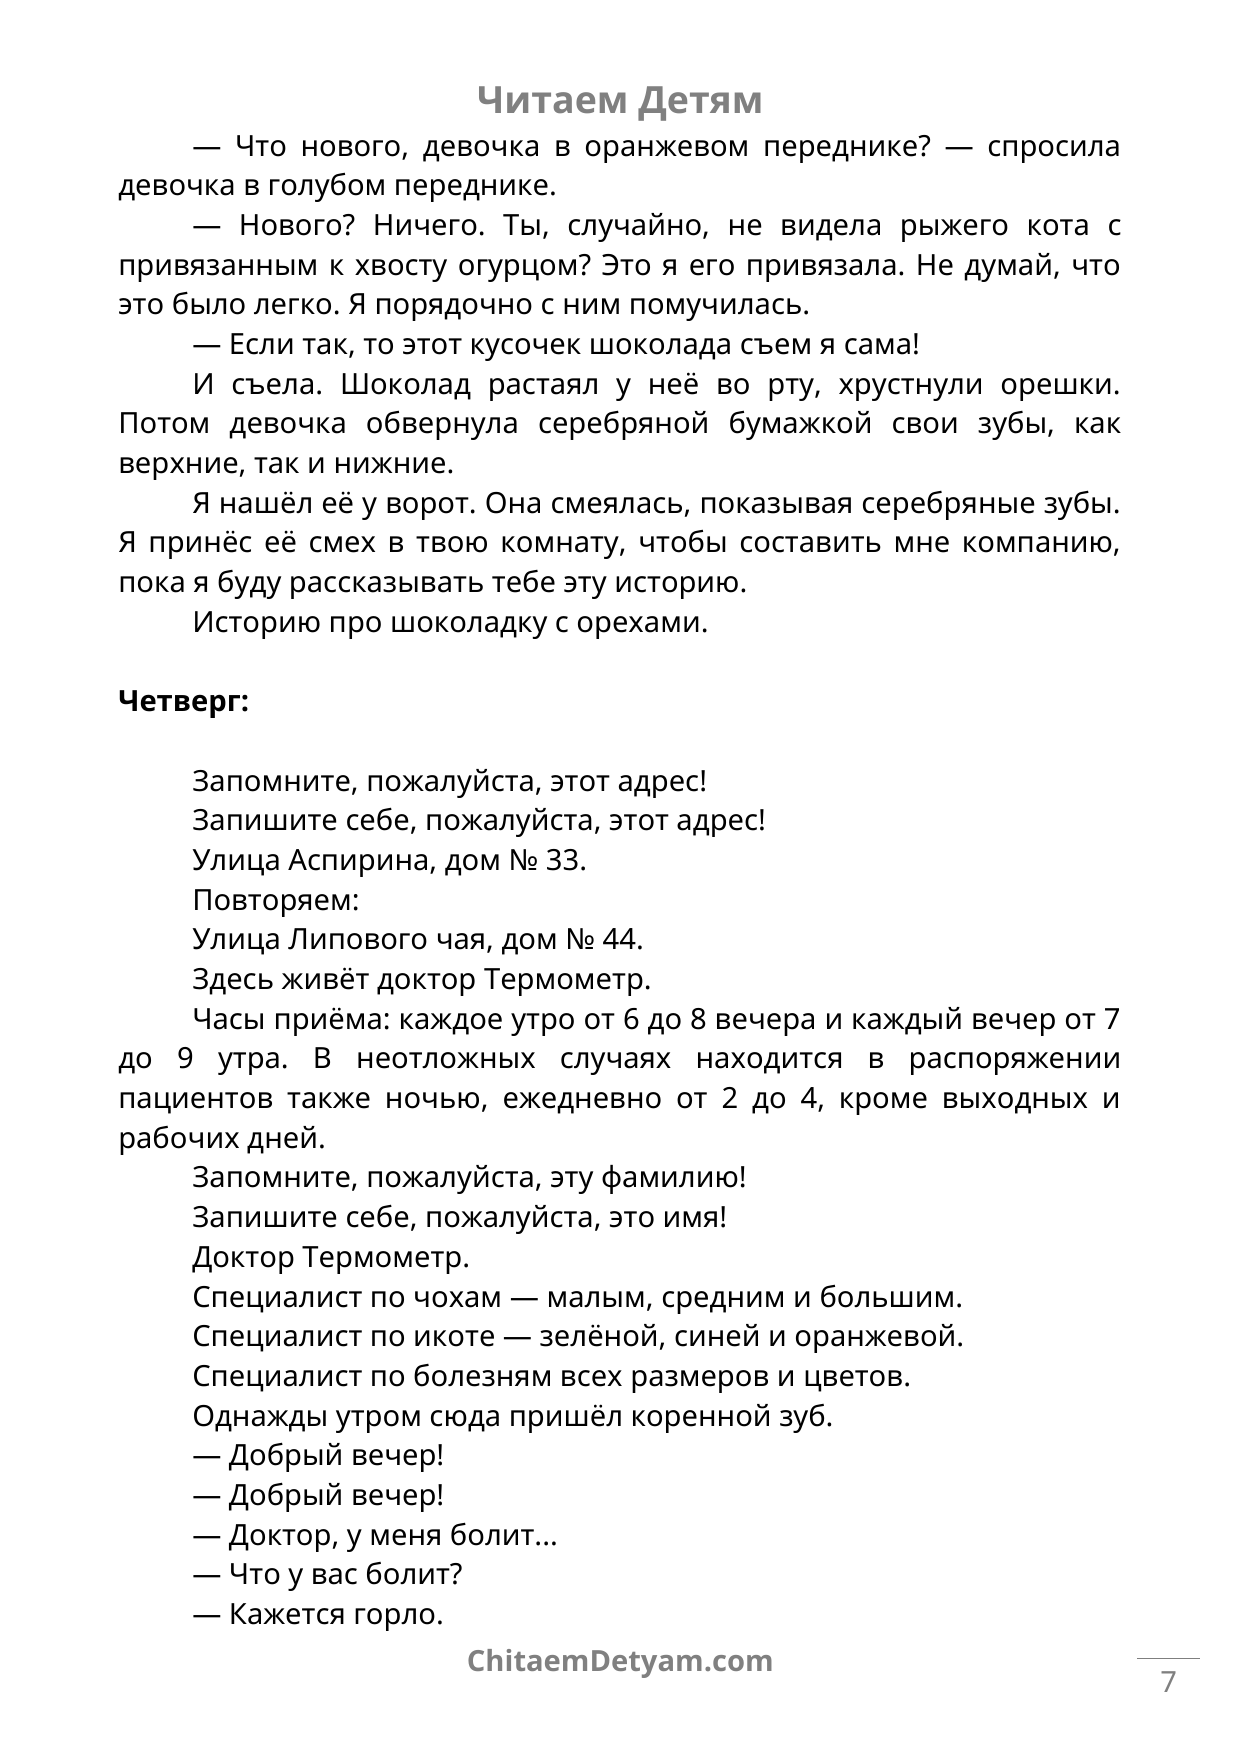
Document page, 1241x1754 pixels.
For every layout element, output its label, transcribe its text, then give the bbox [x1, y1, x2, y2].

text И съела. Шоколад растаял у неё во рту, хрустнули орешки. Потом девочка обвернула серебряной бумажкой свои зубы, как верхние, так и нижние. [118, 363, 1122, 482]
text Однажды утром сюда пришёл коренной зуб. [118, 1395, 1122, 1434]
text Запомните, пожалуйста, этот адрес! [118, 760, 1122, 799]
text — Нового? Ничего. Ты, случайно, не видела рыжего кота с привязанным к хвосту огурцом? Это я его привязала. Не думай, что это было легко. Я порядочно с ним помучилась. [118, 204, 1122, 323]
text — Если так, то этот кусочек шоколада съем я сама! [118, 323, 1122, 363]
text — Добрый вечер! [118, 1434, 1122, 1474]
text — Что у вас болит? [118, 1554, 1122, 1593]
text Часы приёма: каждое утро от 6 до 8 вечера и каждый вечер от 7 до 9 утра. В неотложных случаях находится в распоряжении пациентов также ночью, ежедневно от 2 до 4, кроме выходных и рабочих дней. [118, 998, 1122, 1157]
text Запомните, пожалуйста, эту фамилию! [118, 1157, 1122, 1196]
text Специалист по икоте — зелёной, синей и оранжевой. [118, 1316, 1122, 1355]
text Я нашёл её у ворот. Она смеялась, показывая серебряные зубы. Я принёс её смех в твою комнату, чтобы составить мне компанию, пока я буду рассказывать тебе эту историю. [118, 482, 1122, 601]
text Улица Липового чая, дом № 44. [118, 919, 1122, 958]
text Специалист по болезням всех размеров и цветов. [118, 1355, 1122, 1395]
text Историю про шоколадку с орехами. [118, 601, 1122, 641]
subtitle Четверг: [118, 681, 1122, 720]
text Здесь живёт доктор Термометр. [118, 958, 1122, 998]
text — Что нового, девочка в оранжевом переднике? — спросила девочка в голубом переднике. [118, 125, 1122, 204]
text Запишите себе, пожалуйста, этот адрес! [118, 799, 1122, 839]
text Доктор Термометр. [118, 1236, 1122, 1276]
text Улица Аспирина, дом № 33. [118, 839, 1122, 879]
text — Добрый вечер! [118, 1474, 1122, 1514]
text Повторяем: [118, 879, 1122, 919]
text Запишите себе, пожалуйста, это имя! [118, 1196, 1122, 1236]
text Специалист по чохам — малым, средним и большим. [118, 1276, 1122, 1316]
text — Доктор, у меня болит... [118, 1514, 1122, 1554]
text — Кажется горло. [118, 1593, 1122, 1633]
